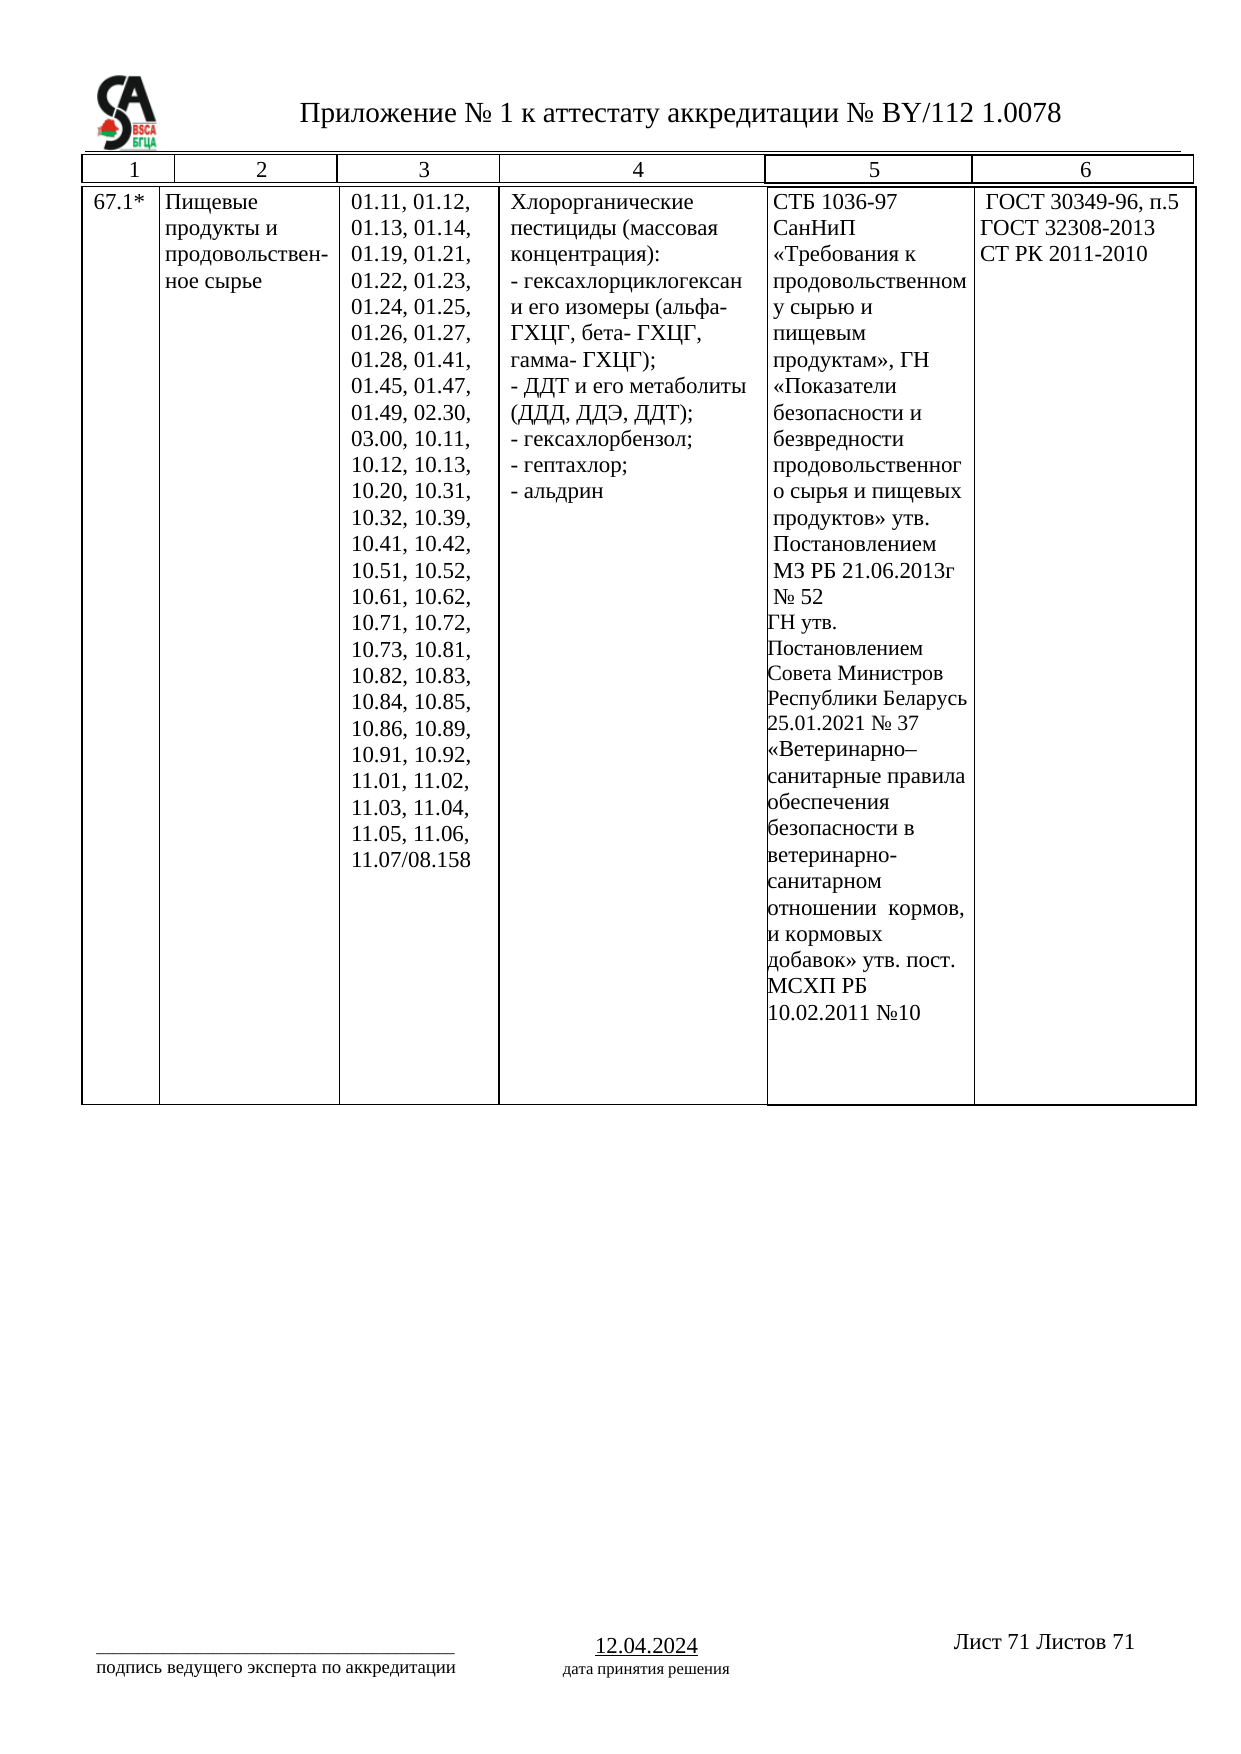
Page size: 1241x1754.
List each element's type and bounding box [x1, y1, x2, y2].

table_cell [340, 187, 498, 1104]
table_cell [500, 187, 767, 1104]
picture [96, 73, 158, 151]
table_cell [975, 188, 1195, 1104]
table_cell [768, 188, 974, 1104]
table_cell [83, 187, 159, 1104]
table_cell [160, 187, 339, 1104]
